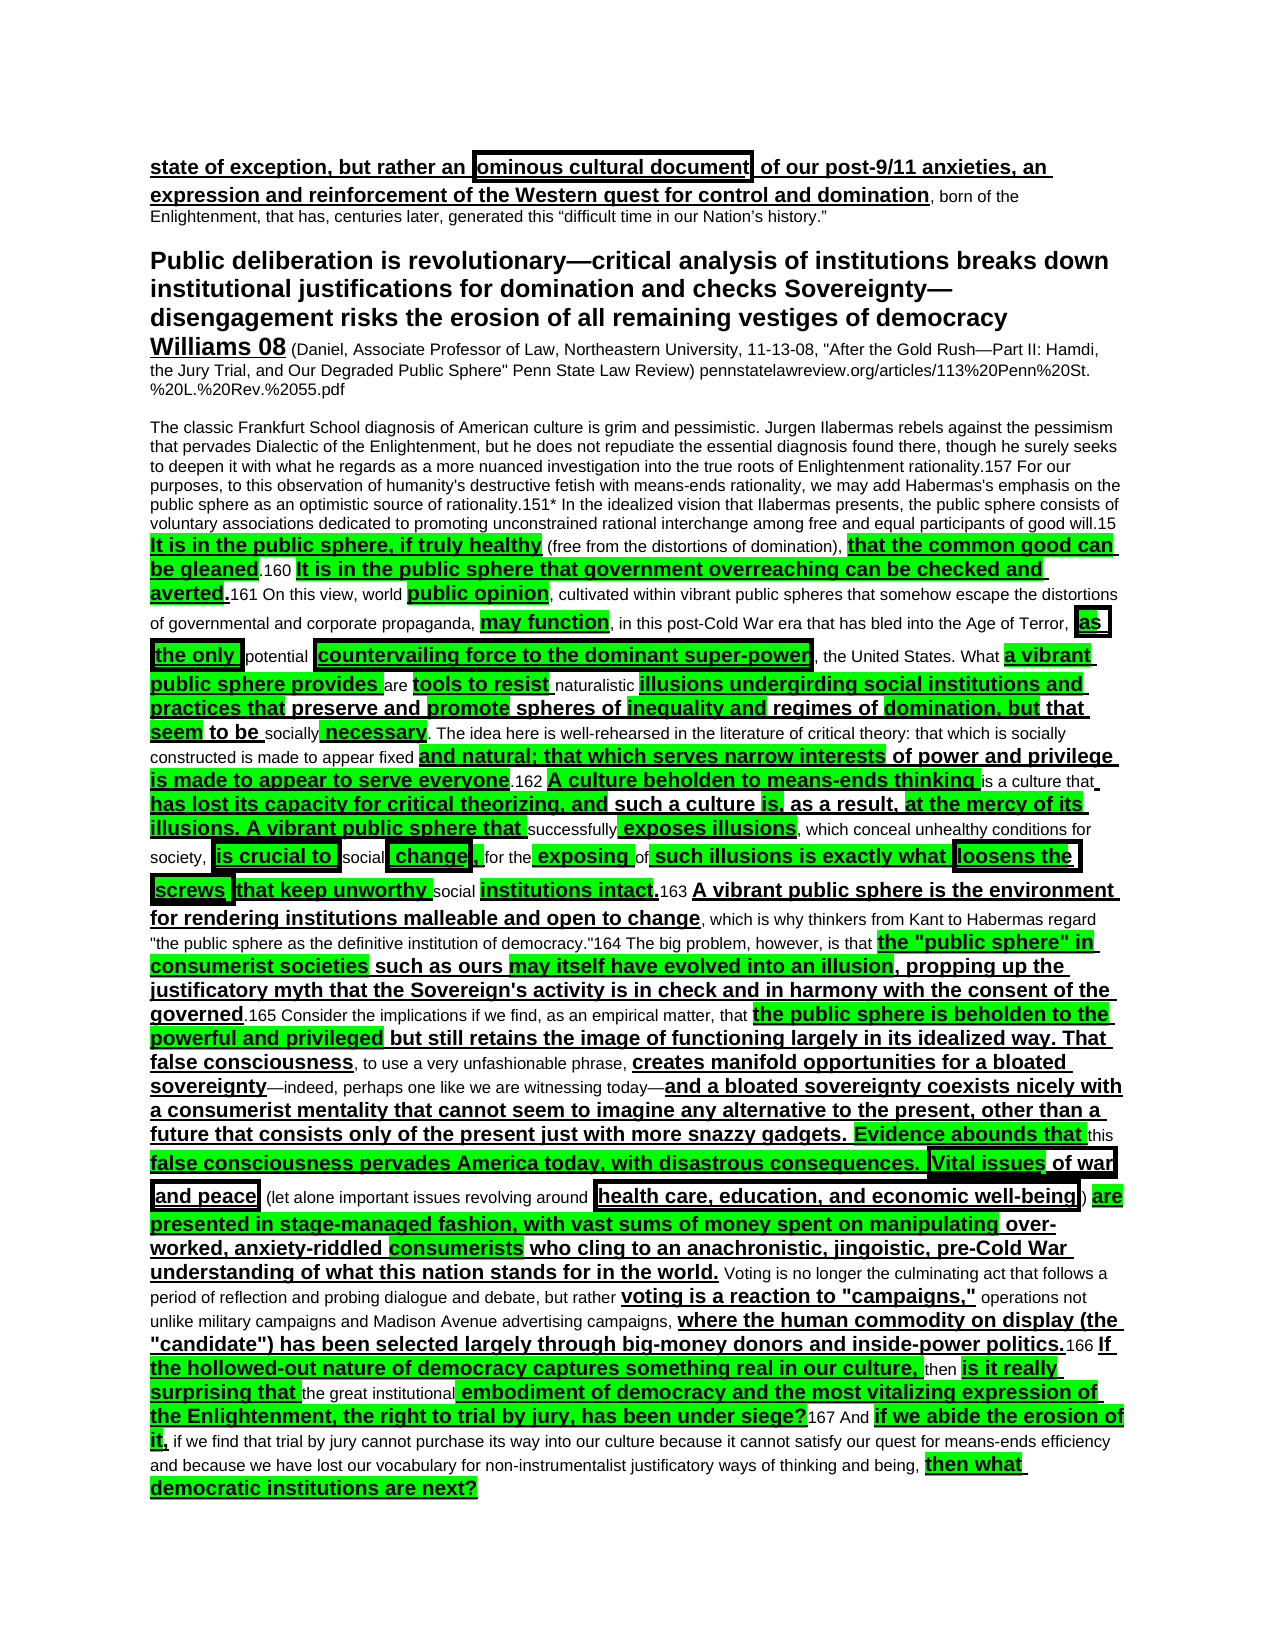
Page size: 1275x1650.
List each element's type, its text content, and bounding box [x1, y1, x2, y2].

text Williams 08 (Daniel, Associate Professor of Law, Northeastern University, 11-13-08, "After the Gold Rush—Part II: Hamdi, the Jury Trial, and Our Degraded Public Sphere" Penn State Law Review) pennstatelawreview.org/articles/113%20Penn%20St.%20L.%20Rev.%2055.pdf [150, 332, 1125, 399]
text Public deliberation is revolutionary—critical analysis of institutions breaks down institutional justifications for domination and checks Sovereignty—disengagement risks the erosion of all remaining vestiges of democracy [150, 246, 1125, 332]
text The classic Frankfurt School diagnosis of American culture is grim and pessimistic. Jurgen Ilabermas rebels against the pessimism that pervades Dialectic of the Enlightenment, but he does not repudiate the essential diagnosis found there, though he surely seeks to deepen it with what he regards as a more nuanced investigation into the true roots of Enlightenment rationality.157 For our purposes, to this observation of humanity's destructive fetish with means-ends rationality, we may add Habermas's emphasis on the public sphere as an optimistic source of rationality.151* In the idealized vision that Ilabermas presents, the public sphere consists of voluntary associations dedicated to promoting unconstrained rational interchange among free and equal participants of good will.15 It is in the public sphere, if truly healthy (free from the distortions of domination), that the common good can be gleaned.160 It is in the public sphere that government overreaching can be checked and averted.161 On this view, world public opinion, cultivated within vibrant public spheres that somehow escape the distortions of governmental and corporate propaganda, may function, in this post-Cold War era that has bled into the Age of Terror, as the only potential countervailing force to the dominant super-power, the United States. What a vibrant public sphere provides are tools to resist naturalistic illusions undergirding social institutions and practices that preserve and promote spheres of inequality and regimes of domination, but that seem to be socially necessary. The idea here is well-rehearsed in the literature of critical theory: that which is socially constructed is made to appear fixed and natural; that which serves narrow interests of power and privilege is made to appear to serve everyone.162 A culture beholden to means-ends thinking is a culture that has lost its capacity for critical theorizing, and such a culture is, as a result, at the mercy of its illusions. A vibrant public sphere that successfully exposes illusions, which conceal unhealthy conditions for society, is crucial to social change, for the exposing of such illusions is exactly what loosens the screws that keep unworthy social institutions intact.163 A vibrant public sphere is the environment for rendering institutions malleable and open to change, which is why thinkers from Kant to Habermas regard "the public sphere as the definitive institution of democracy."164 The big problem, however, is that the "public sphere" in consumerist societies such as ours may itself have evolved into an illusion, propping up the justificatory myth that the Sovereign's activity is in check and in harmony with the consent of the governed.165 Consider the implications if we find, as an empirical matter, that the public sphere is beholden to the powerful and privileged but still retains the image of functioning largely in its idealized way. That false consciousness, to use a very unfashionable phrase, creates manifold opportunities for a bloated sovereignty—indeed, perhaps one like we are witnessing today—and a bloated sovereignty coexists nicely with a consumerist mentality that cannot seem to imagine any alternative to the present, other than a future that consists only of the present just with more snazzy gadgets. Evidence abounds that this false consciousness pervades America today, with disastrous consequences. Vital issues of war and peace (let alone important issues revolving around health care, education, and economic well-being) are presented in stage-managed fashion, with vast sums of money spent on manipulating over-worked, anxiety-riddled consumerists who cling to an anachronistic, jingoistic, pre-Cold War understanding of what this nation stands for in the world. Voting is no longer the culminating act that follows a period of reflection and probing dialogue and debate, but rather voting is a reaction to "campaigns," operations not unlike military campaigns and Madison Avenue advertising campaigns, where the human commodity on display (the "candidate") has been selected largely through big-money donors and inside-power politics.166 If the hollowed-out nature of democracy captures something real in our culture, then is it really surprising that the great institutional embodiment of democracy and the most vitalizing expression of the Enlightenment, the right to trial by jury, has been under siege?167 And if we abide the erosion of it, if we find that trial by jury cannot purchase its way into our culture because it cannot satisfy our quest for means-ends efficiency and because we have lost our vocabulary for non-instrumentalist justificatory ways of thinking and being, then what democratic institutions are next? [150, 418, 1125, 1500]
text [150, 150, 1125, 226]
